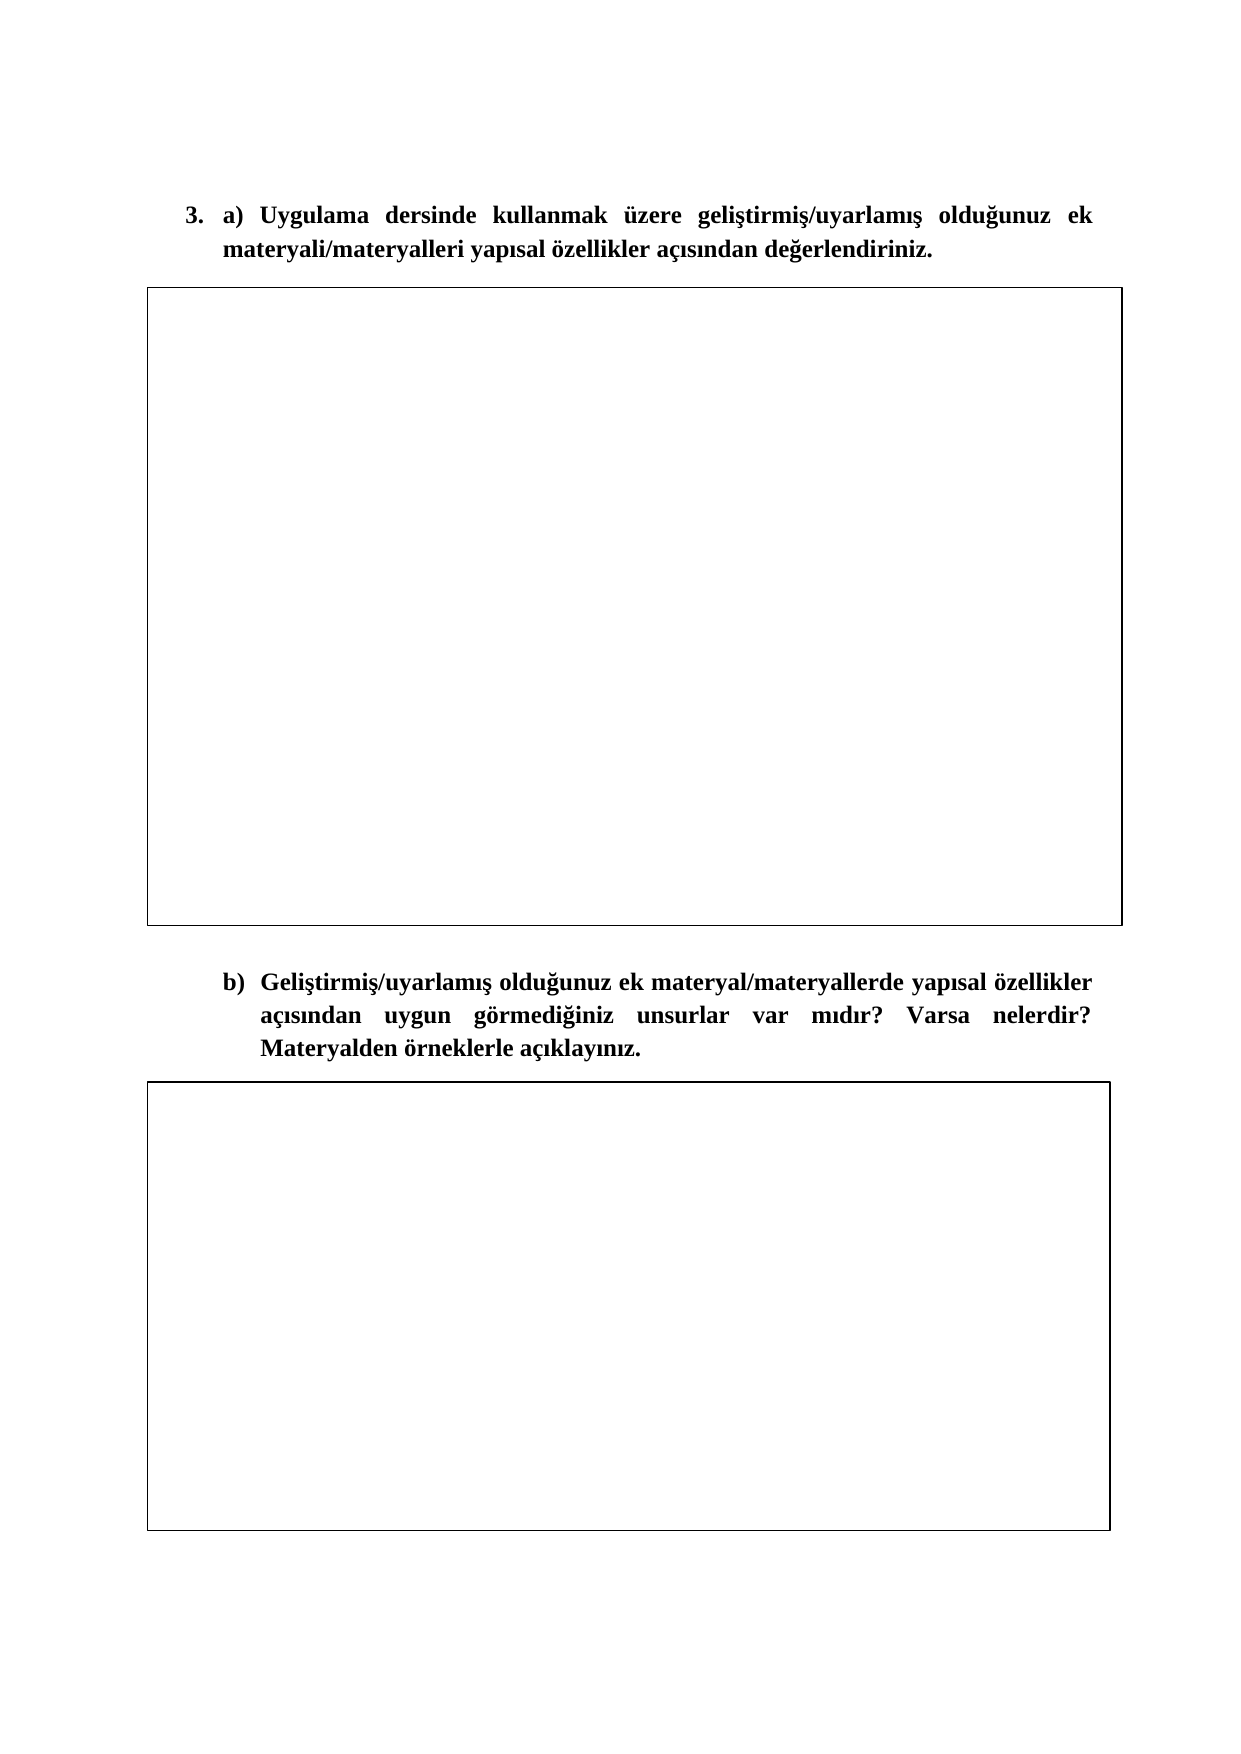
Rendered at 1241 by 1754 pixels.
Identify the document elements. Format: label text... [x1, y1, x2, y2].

list Geliştirmiş/uyarlamış olduğunuz ek materyal/materyallerde yapısal özellikler açısından uygun görmediğiniz unsurlar var mıdır? Varsa nelerdir? Materyalden örneklerle açıklayınız. [223, 967, 1093, 1062]
list a) Uygulama dersinde kullanmak üzere geliştirmiş/uyarlamış olduğunuz ek materyali/materyalleri yapısal özellikler açısından değerlendiriniz. [185, 201, 1093, 262]
